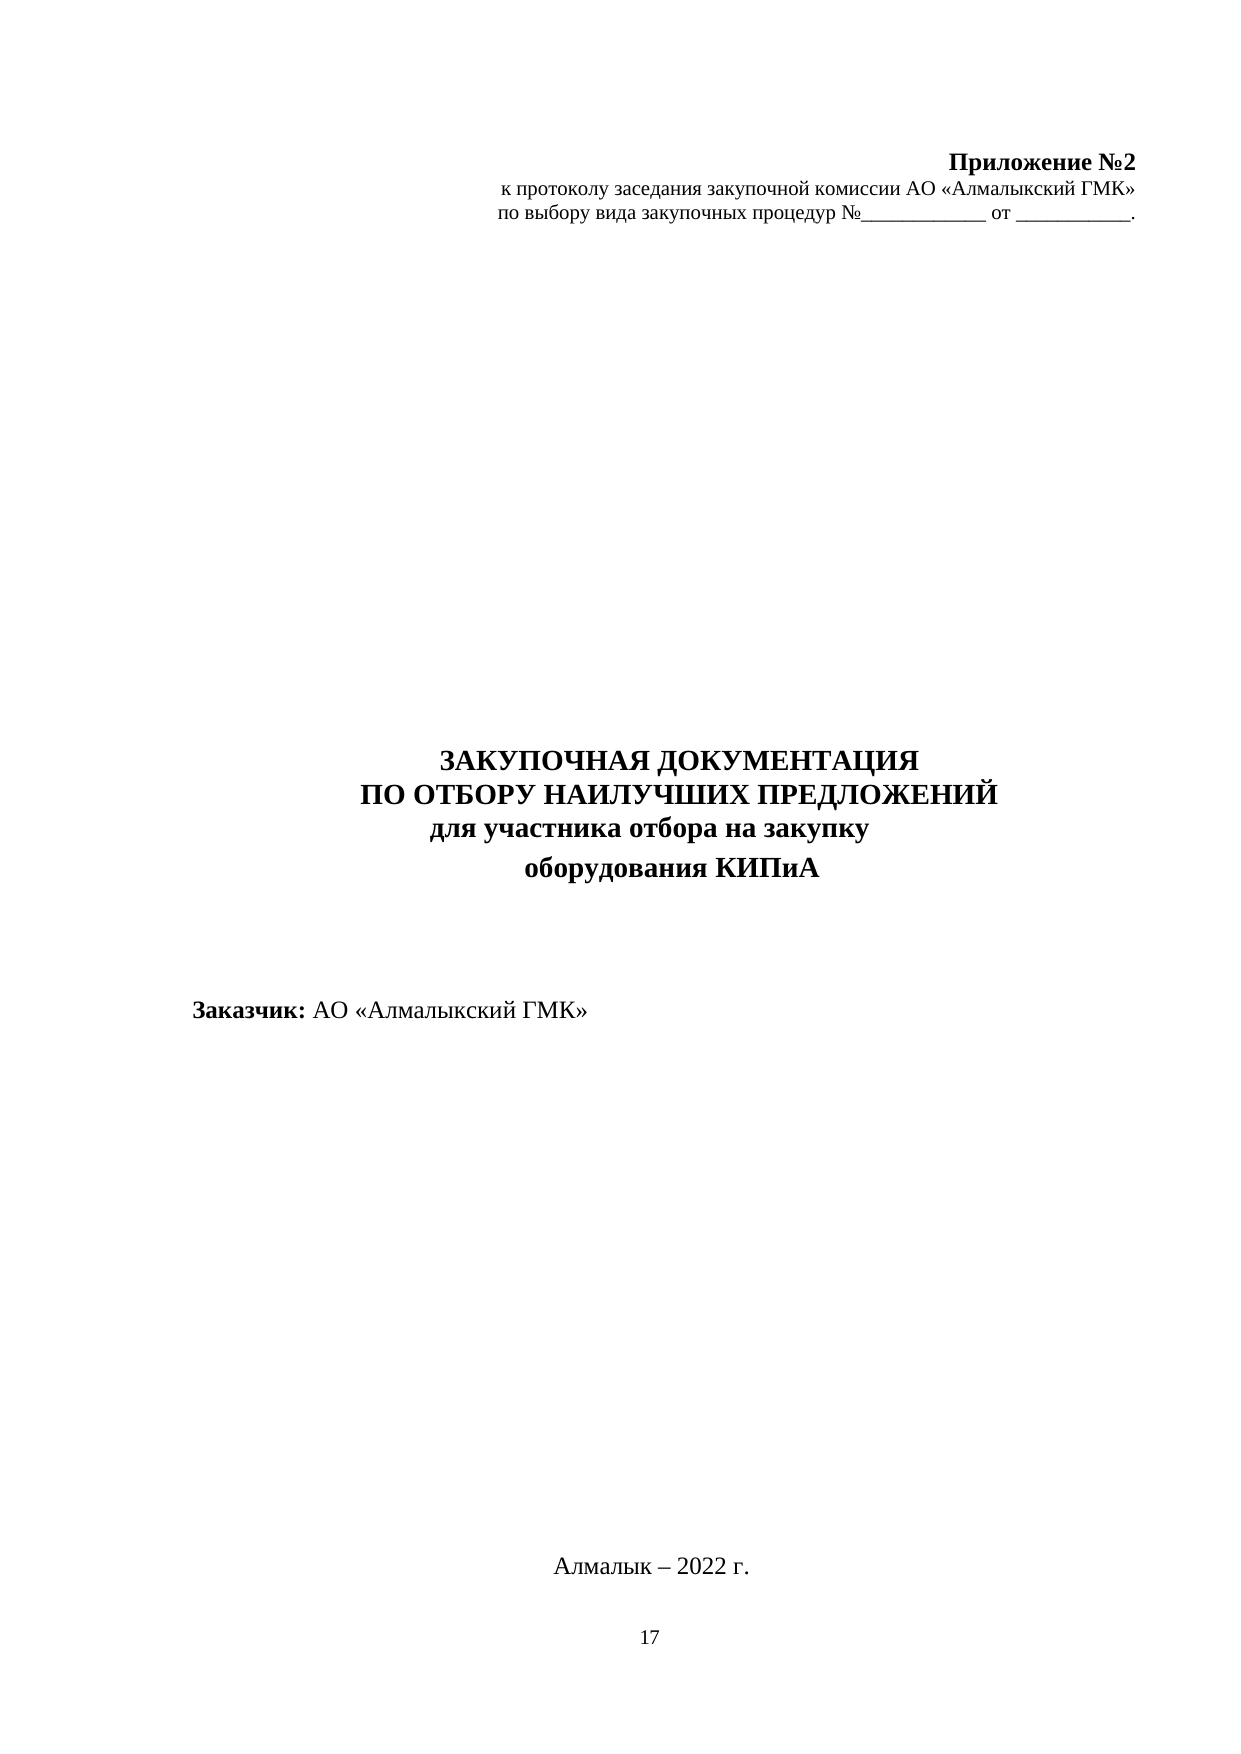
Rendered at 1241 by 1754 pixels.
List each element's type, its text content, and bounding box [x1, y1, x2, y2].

text Приложение №2 к протоколу заседания закупочной комиссии АО «Алмалыкский ГМК» [148, 147, 1136, 200]
text ПО ОТБОРУ НАИЛУЧШИХ ПРЕДЛОЖЕНИЙ [148, 777, 1152, 810]
list оборудования КИПиА [192, 850, 1152, 884]
text по выбору вида закупочных процедур №____________ от ___________. [148, 200, 1136, 224]
text для участника отбора на закупку [148, 810, 1152, 844]
list Заказчик: АО «Алмалыкский ГМК» [192, 995, 1152, 1024]
text Алмалык – 2022 г. [223, 1551, 1079, 1580]
text ЗАКУПОЧНАЯ ДОКУМЕНТАЦИЯ [148, 743, 1152, 777]
